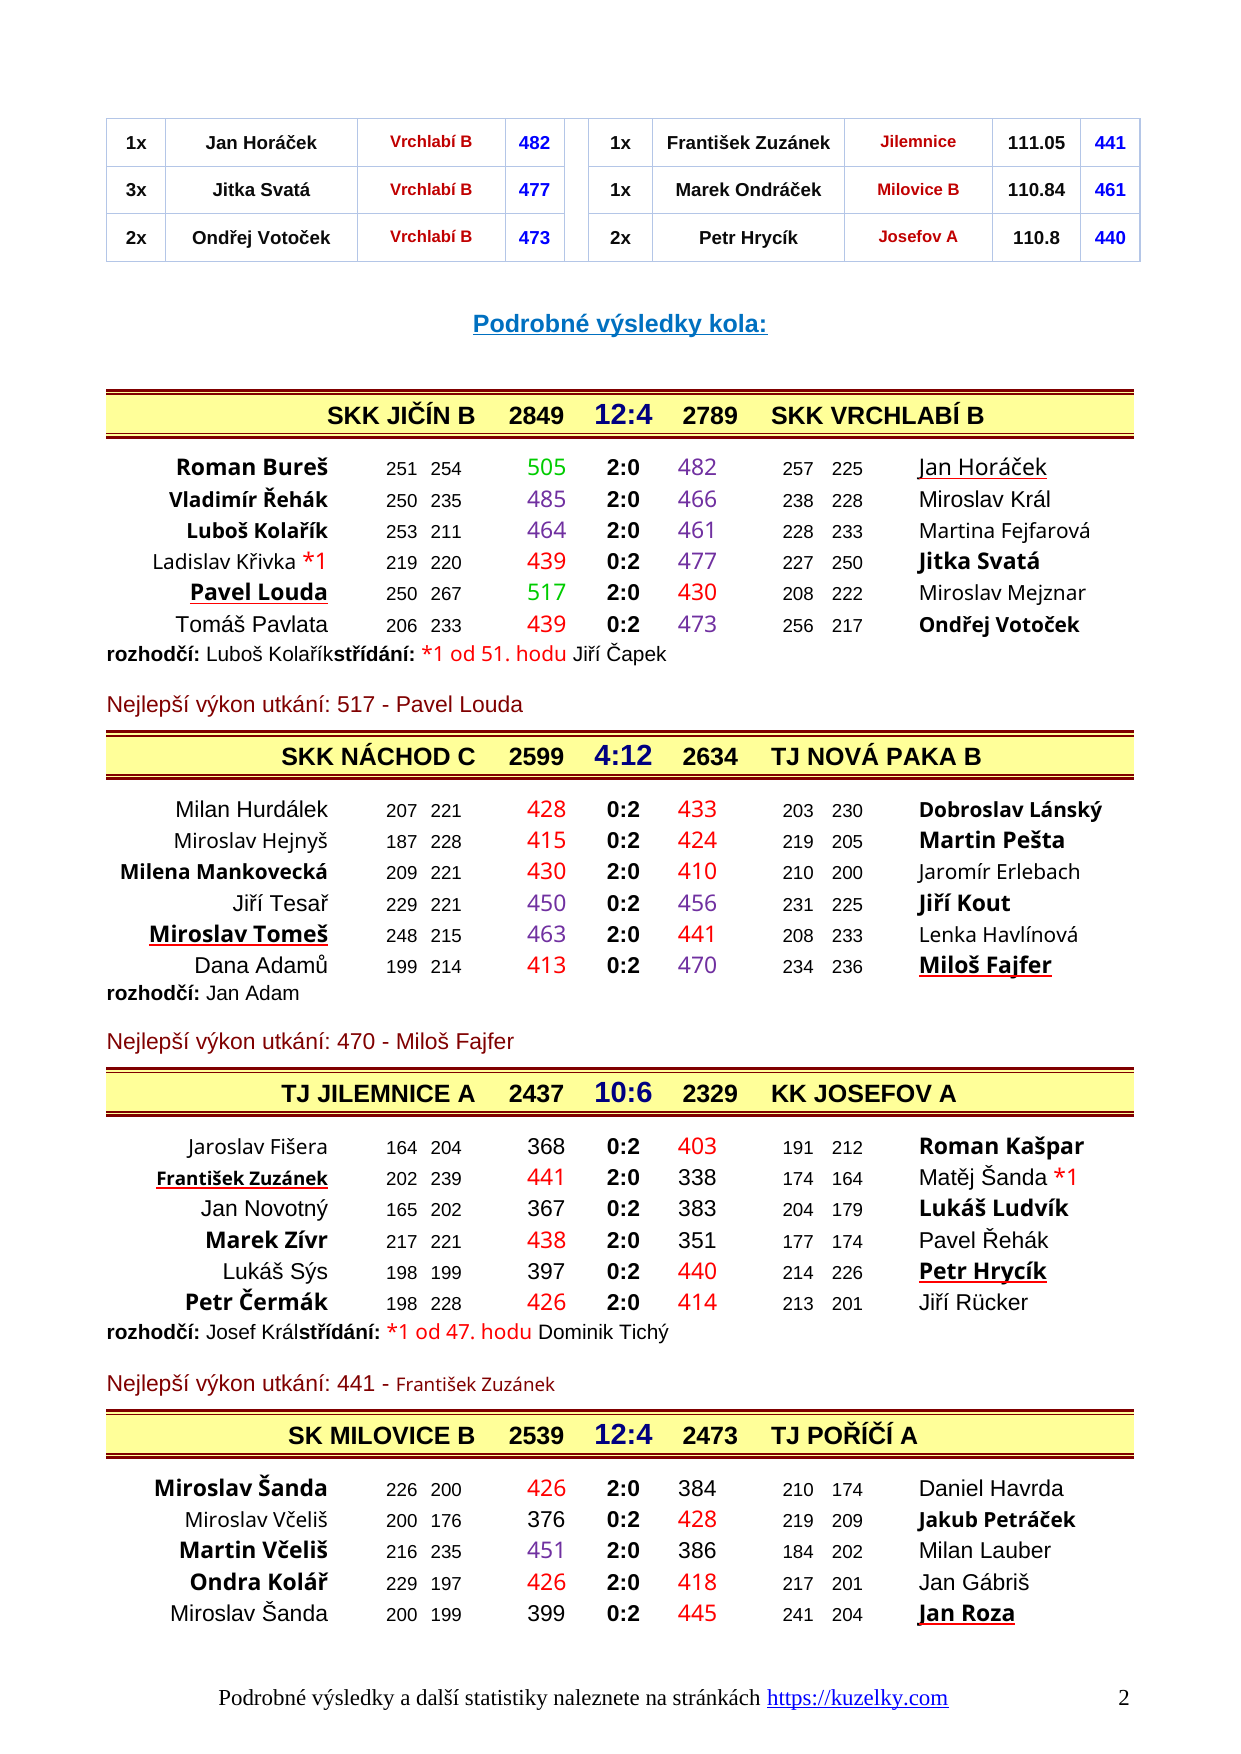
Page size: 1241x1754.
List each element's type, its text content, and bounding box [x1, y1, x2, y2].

text SKK Jičín B 2849 12:4 2789 SKK Vrchlabí B [106, 395, 1134, 433]
text Miroslav Hejnyš 187 228 415 0:2 424 219 205 Martin Pešta [106, 824, 1134, 855]
text rozhodčí: Jan Adam [106, 980, 1134, 1004]
table_cell 3x [107, 167, 165, 213]
table_cell 110.84 [993, 167, 1080, 213]
text SKK Náchod C 2599 4:12 2634 TJ Nová Paka B [106, 737, 1134, 774]
table_cell 2x [107, 214, 165, 261]
text Nejlepší výkon utkání: 470 - Miloš Fajfer [106, 1028, 1134, 1054]
text Lukáš Sýs 198 199 397 0:2 440 214 226 Petr Hrycík [106, 1255, 1134, 1286]
table_cell Jitka Svatá [166, 167, 357, 213]
text Miroslav Včeliš 200 176 376 0:2 428 219 209 Jakub Petráček [106, 1503, 1134, 1534]
text Marek Zívr 217 221 438 2:0 351 177 174 Pavel Řehák [106, 1223, 1134, 1255]
text rozhodčí: Luboš Kolaříkstřídání: *1 od 51. hodu Jiří Čapek [106, 639, 1134, 667]
text Milan Hurdálek 207 221 428 0:2 433 203 230 Dobroslav Lánský [106, 793, 1134, 824]
text František Zuzánek 202 239 441 2:0 338 174 164 Matěj Šanda *1 [106, 1161, 1134, 1192]
text Vladimír Řehák 250 235 485 2:0 466 238 228 Miroslav Král [106, 483, 1134, 514]
text Pavel Louda 250 267 517 2:0 430 208 222 Miroslav Mejznar [106, 576, 1134, 608]
table_cell 2x [589, 214, 652, 261]
table_cell 477 [506, 167, 564, 213]
text Milena Mankovecká 209 221 430 2:0 410 210 200 Jaromír Erlebach [106, 855, 1134, 887]
table_cell 1x [107, 119, 165, 166]
text Miroslav Šanda 226 200 426 2:0 384 210 174 Daniel Havrda [106, 1472, 1134, 1503]
text Miroslav Šanda 200 199 399 0:2 445 241 204 Jan Roza [106, 1597, 1134, 1628]
text Ondra Kolář 229 197 426 2:0 418 217 201 Jan Gábriš [106, 1566, 1134, 1597]
table_cell Petr Hrycík [653, 214, 844, 261]
text Nejlepší výkon utkání: 517 - Pavel Louda [106, 691, 1134, 718]
table_cell 482 [506, 119, 564, 166]
table_cell 440 [1081, 214, 1139, 261]
text Jan Novotný 165 202 367 0:2 383 204 179 Lukáš Ludvík [106, 1192, 1134, 1223]
text Petr Čermák 198 228 426 2:0 414 213 201 Jiří Rücker [106, 1286, 1134, 1317]
text SK Milovice B 2539 12:4 2473 TJ Poříčí A [106, 1415, 1134, 1453]
text Luboš Kolařík 253 211 464 2:0 461 228 233 Martina Fejfarová [106, 514, 1134, 545]
table_cell 111.05 [993, 119, 1080, 166]
table_cell František Zuzánek [653, 119, 844, 166]
text Jiří Tesař 229 221 450 0:2 456 231 225 Jiří Kout [106, 887, 1134, 918]
text Podrobné výsledky kola: [94, 308, 1145, 337]
table_cell 110.8 [993, 214, 1080, 261]
table_cell 461 [1081, 167, 1139, 213]
text Dana Adamů 199 214 413 0:2 470 234 236 Miloš Fajfer [106, 949, 1134, 980]
table_cell Milovice B [845, 167, 992, 213]
text Nejlepší výkon utkání: 441 - František Zuzánek [106, 1370, 1134, 1397]
text Ladislav Křivka *1 219 220 439 0:2 477 227 250 Jitka Svatá [106, 545, 1134, 576]
table_cell Vrchlabí B [358, 119, 505, 166]
text Miroslav Tomeš 248 215 463 2:0 441 208 233 Lenka Havlínová [106, 918, 1134, 949]
text Roman Bureš 251 254 505 2:0 482 257 225 Jan Horáček [106, 451, 1134, 483]
table_cell 1x [589, 119, 652, 166]
table_cell Jan Horáček [166, 119, 357, 166]
table_cell Marek Ondráček [653, 167, 844, 213]
text rozhodčí: Josef Králstřídání: *1 od 47. hodu Dominik Tichý [106, 1317, 1134, 1346]
table_cell Jilemnice [845, 119, 992, 166]
text Martin Včeliš 216 235 451 2:0 386 184 202 Milan Lauber [106, 1534, 1134, 1566]
table_cell 1x [589, 167, 652, 213]
table_cell Vrchlabí B [358, 167, 505, 213]
table_cell Ondřej Votoček [166, 214, 357, 261]
table_cell 473 [506, 214, 564, 261]
table_cell Vrchlabí B [358, 214, 505, 261]
text TJ Jilemnice A 2437 10:6 2329 KK Josefov A [106, 1073, 1134, 1111]
table_cell Josefov A [845, 214, 992, 261]
text Tomáš Pavlata 206 233 439 0:2 473 256 217 Ondřej Votoček [106, 608, 1134, 639]
table_cell 441 [1081, 119, 1139, 166]
text Jaroslav Fišera 164 204 368 0:2 403 191 212 Roman Kašpar [106, 1130, 1134, 1161]
